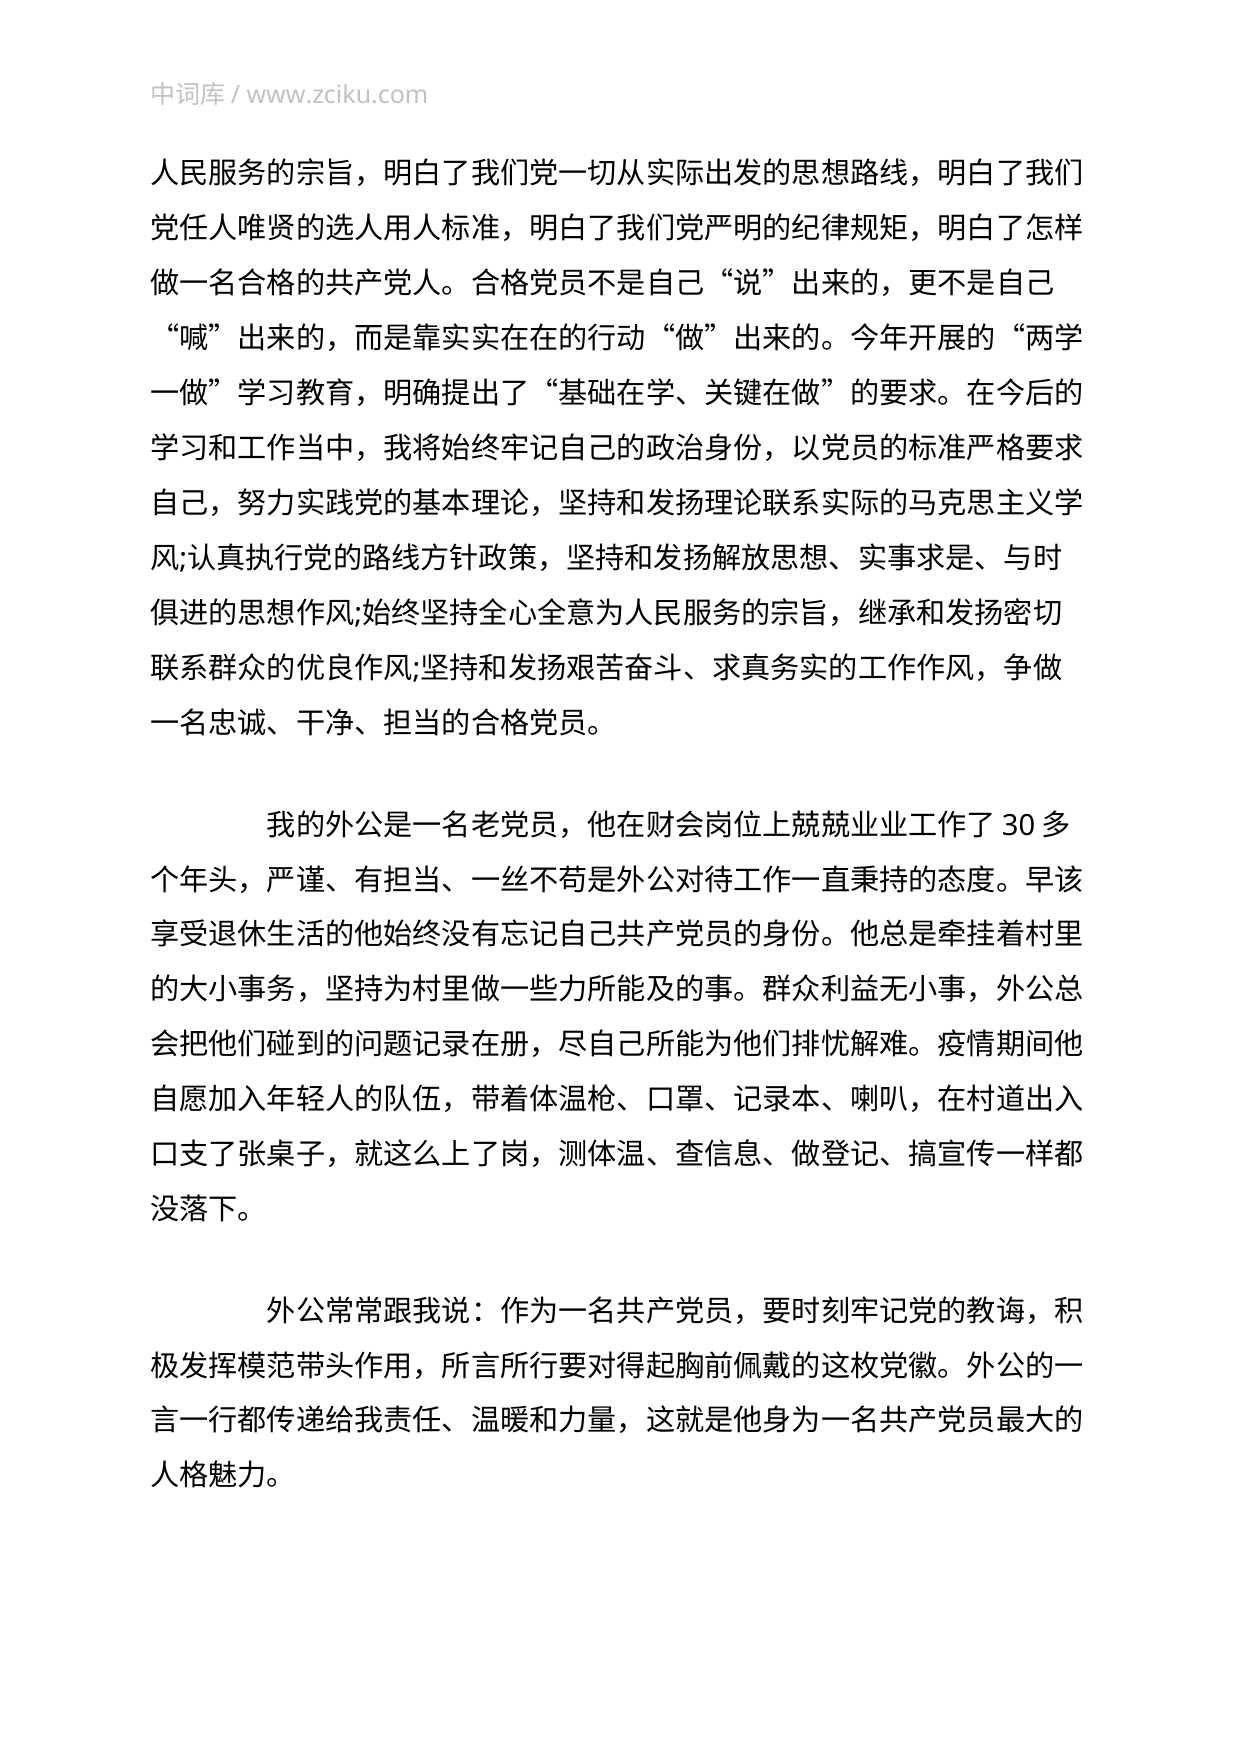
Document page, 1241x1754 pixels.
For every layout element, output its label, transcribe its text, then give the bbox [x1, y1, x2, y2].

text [150, 150, 1090, 742]
text 我的外公是一名老党员，他在财会岗位上兢兢业业工作了30多个年头，严谨、有担当、一丝不苟是外公对待工作一直秉持的态度。早该享受退休生活的他始终没有忘记自己共产党员的身份。他总是牵挂着村里的大小事务，坚持为村里做一些力所能及的事。群众利益无小事，外公总会把他们碰到的问题记录在册，尽自己所能为他们排忧解难。疫情期间他自愿加入年轻人的队伍，带着体温枪、口罩、记录本、喇叭，在村道出入口支了张桌子，就这么上了岗，测体温、查信息、做登记、搞宣传一样都没落下。 [150, 801, 1090, 1228]
text 外公常常跟我说：作为一名共产党员，要时刻牢记党的教诲，积极发挥模范带头作用，所言所行要对得起胸前佩戴的这枚党徽。外公的一言一行都传递给我责任、温暖和力量，这就是他身为一名共产党员最大的人格魅力。 [150, 1287, 1090, 1494]
